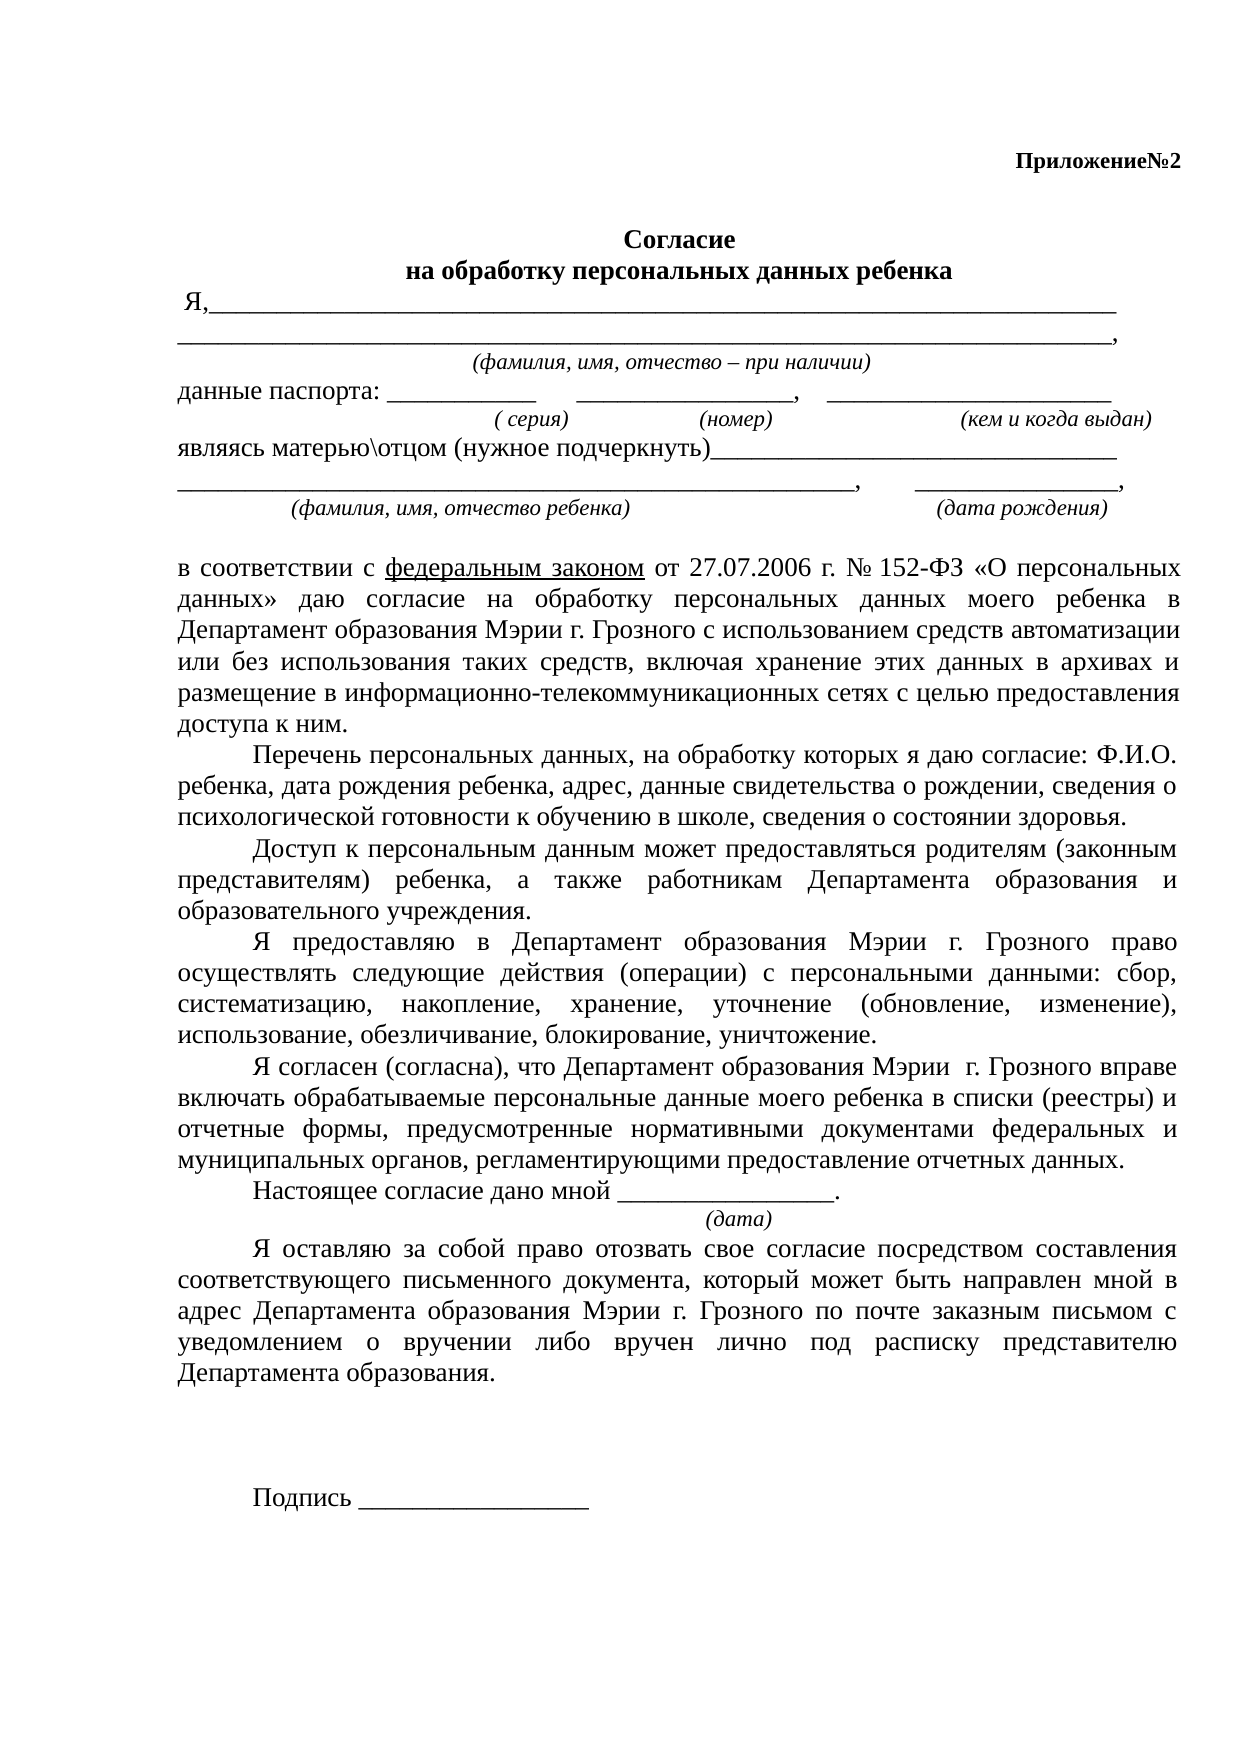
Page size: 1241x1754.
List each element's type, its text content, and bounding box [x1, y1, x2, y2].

text (фамилия, имя, отчество ребенка) (дата рождения) [177, 494, 1178, 520]
text (дата) [546, 1205, 1178, 1232]
text Приложение№2 [177, 147, 1181, 173]
text Я предоставляю в Департамент образования Мэрии г. Грозного право осуществлять следующие действия (операции) с персональными данными: сбор, систематизацию, накопление, хранение, уточнение (обновление, изменение), использование, обезличивание, блокирование, уничтожение. [177, 925, 1178, 1050]
text Согласие [177, 223, 1181, 254]
text данные паспорта: ___________ ________________, _____________________ [177, 374, 1181, 405]
text являясь матерью\отцом (нужное подчеркнуть)______________________________ [177, 432, 1181, 463]
text (фамилия, имя, отчество – при наличии) [471, 348, 1178, 374]
text __________________________________________________, _______________, [177, 463, 1181, 494]
text в соответствии с федеральным законом от 27.07.2006 г. № 152-ФЗ «О персональных данных» даю согласие на обработку персональных данных моего ребенка в Департамент образования Мэрии г. Грозного с использованием средств автоматизации или без использования таких средств, включая хранение этих данных в архивах и размещение в информационно-телекоммуникационных сетях с целью предоставления доступа к ним. [177, 551, 1181, 738]
text Доступ к персональным данным может предоставляться родителям (законным представителям) ребенка, а также работникам Департамента образования и образовательного учреждения. [177, 832, 1178, 925]
text ( серия) (номер) (кем и когда выдан) [398, 405, 1178, 432]
text Перечень персональных данных, на обработку которых я даю согласие: Ф.И.О. ребенка, дата рождения ребенка, адрес, данные свидетельства о рождении, сведения о психологической готовности к обучению в школе, сведения о состоянии здоровья. [177, 738, 1178, 832]
text на обработку персональных данных ребенка [177, 254, 1181, 285]
text Подпись _________________ [177, 1481, 1178, 1512]
text Я оставляю за собой право отозвать свое согласие посредством составления соответствующего письменного документа, который может быть направлен мной в адрес Департамента образования Мэрии г. Грозного по почте заказным письмом с уведомлением о вручении либо вручен лично под расписку представителю Департамента образования. [177, 1232, 1178, 1387]
text _____________________________________________________________________, [177, 317, 1181, 348]
text Я,___________________________________________________________________ [177, 285, 1181, 317]
text Я согласен (согласна), что Департамент образования Мэрии г. Грозного вправе включать обрабатываемые персональные данные моего ребенка в списки (реестры) и отчетные формы, предусмотренные нормативными документами федеральных и муниципальных органов, регламентирующими предоставление отчетных данных. [177, 1050, 1178, 1174]
text Настоящее согласие дано мной ________________. [177, 1174, 1178, 1205]
